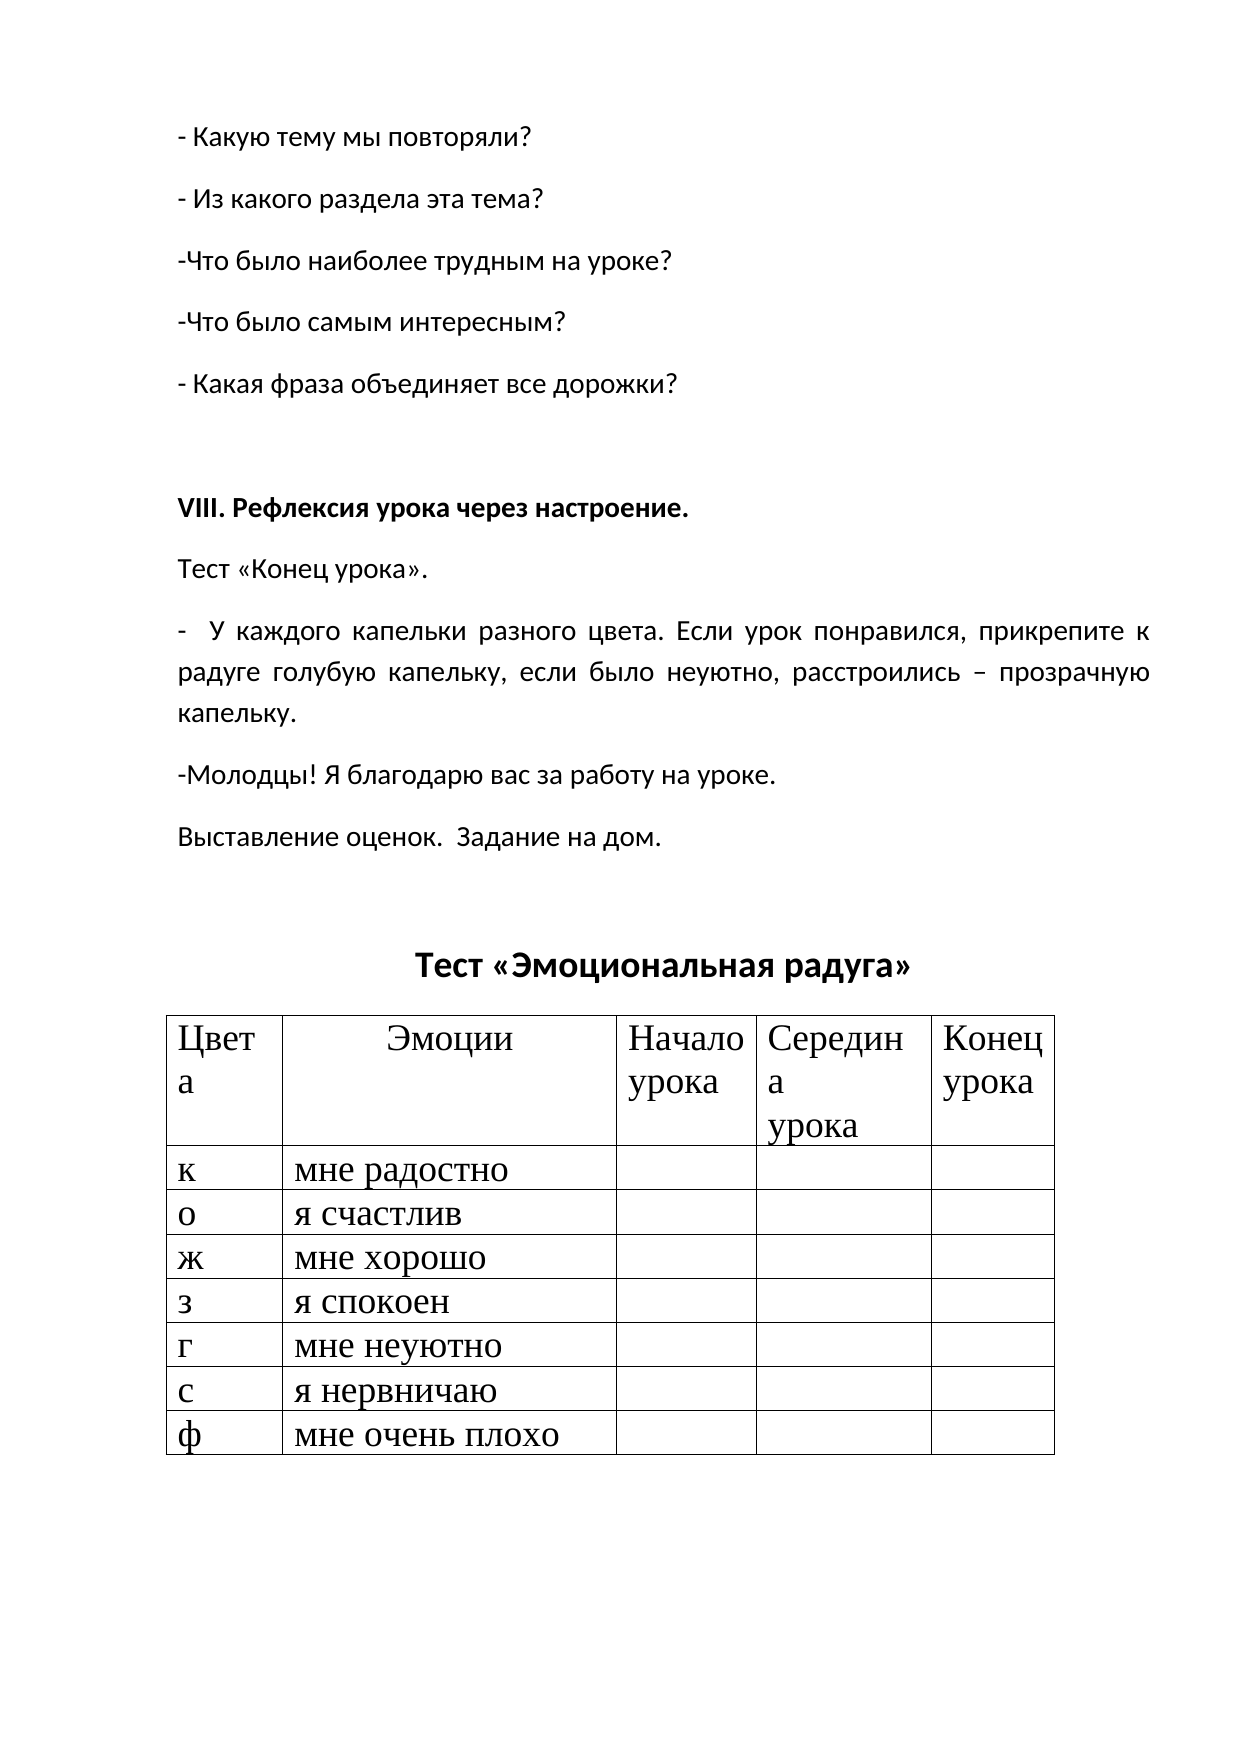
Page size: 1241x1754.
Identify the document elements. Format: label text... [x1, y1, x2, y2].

table_cell [932, 1146, 1054, 1189]
table_cell мне очень плохо [283, 1411, 616, 1454]
table_cell [617, 1190, 756, 1233]
table_cell [932, 1279, 1054, 1322]
table_cell [617, 1146, 756, 1189]
table_header Середина урока [757, 1016, 931, 1145]
table_cell [932, 1367, 1054, 1410]
table_cell [757, 1411, 931, 1454]
table_cell к [167, 1146, 282, 1189]
table_header Цвета [167, 1016, 282, 1145]
text -Что было наиболее трудным на уроке? [177, 242, 1152, 277]
table_cell [617, 1411, 756, 1454]
table_cell [617, 1367, 756, 1410]
table_cell [932, 1411, 1054, 1454]
table_cell мне хорошо [283, 1235, 616, 1278]
table_cell [617, 1323, 756, 1366]
table_cell [617, 1235, 756, 1278]
table_cell с [167, 1367, 282, 1410]
text -Молодцы! Я благодарю вас за работу на уроке. [177, 756, 1152, 792]
table_cell [932, 1190, 1054, 1233]
table_cell о [167, 1190, 282, 1233]
table_cell [757, 1279, 931, 1322]
text -Что было самым интересным? [177, 303, 1152, 339]
table_cell я счастлив [283, 1190, 616, 1233]
table_cell мне радостно [283, 1146, 616, 1189]
table_header Эмоции [283, 1016, 616, 1145]
table_cell г [167, 1323, 282, 1366]
table_cell [757, 1190, 931, 1233]
table_cell ж [167, 1235, 282, 1278]
table_cell з [167, 1279, 282, 1322]
text - Из какого раздела эта тема? [177, 180, 1152, 216]
table_cell [932, 1323, 1054, 1366]
text - Какую тему мы повторяли? [177, 118, 1152, 154]
table_header Конец урока [932, 1016, 1054, 1145]
text Тест «Конец урока». [177, 551, 1152, 586]
table_cell ф [167, 1411, 282, 1454]
table_cell я спокоен [283, 1279, 616, 1322]
table_cell [757, 1367, 931, 1410]
text Тест «Эмоциональная радуга» [177, 941, 1152, 987]
text VIII. Рефлексия урока через настроение. [177, 489, 1152, 524]
text - Какая фраза объединяет все дорожки? [177, 365, 1152, 401]
table_cell [932, 1235, 1054, 1278]
table_cell [757, 1146, 931, 1189]
table_cell мне неуютно [283, 1323, 616, 1366]
table_cell я нервничаю [283, 1367, 616, 1410]
table_cell [757, 1323, 931, 1366]
table_cell [617, 1279, 756, 1322]
table_cell [757, 1235, 931, 1278]
text - У каждого капельки разного цвета. Если урок понравился, прикрепите к радуге голубую капельку, если было неуютно, расстроились – прозрачную капельку. [177, 612, 1152, 730]
text Выставление оценок. Задание на дом. [177, 818, 1152, 853]
table_header Начало урока [617, 1016, 756, 1145]
